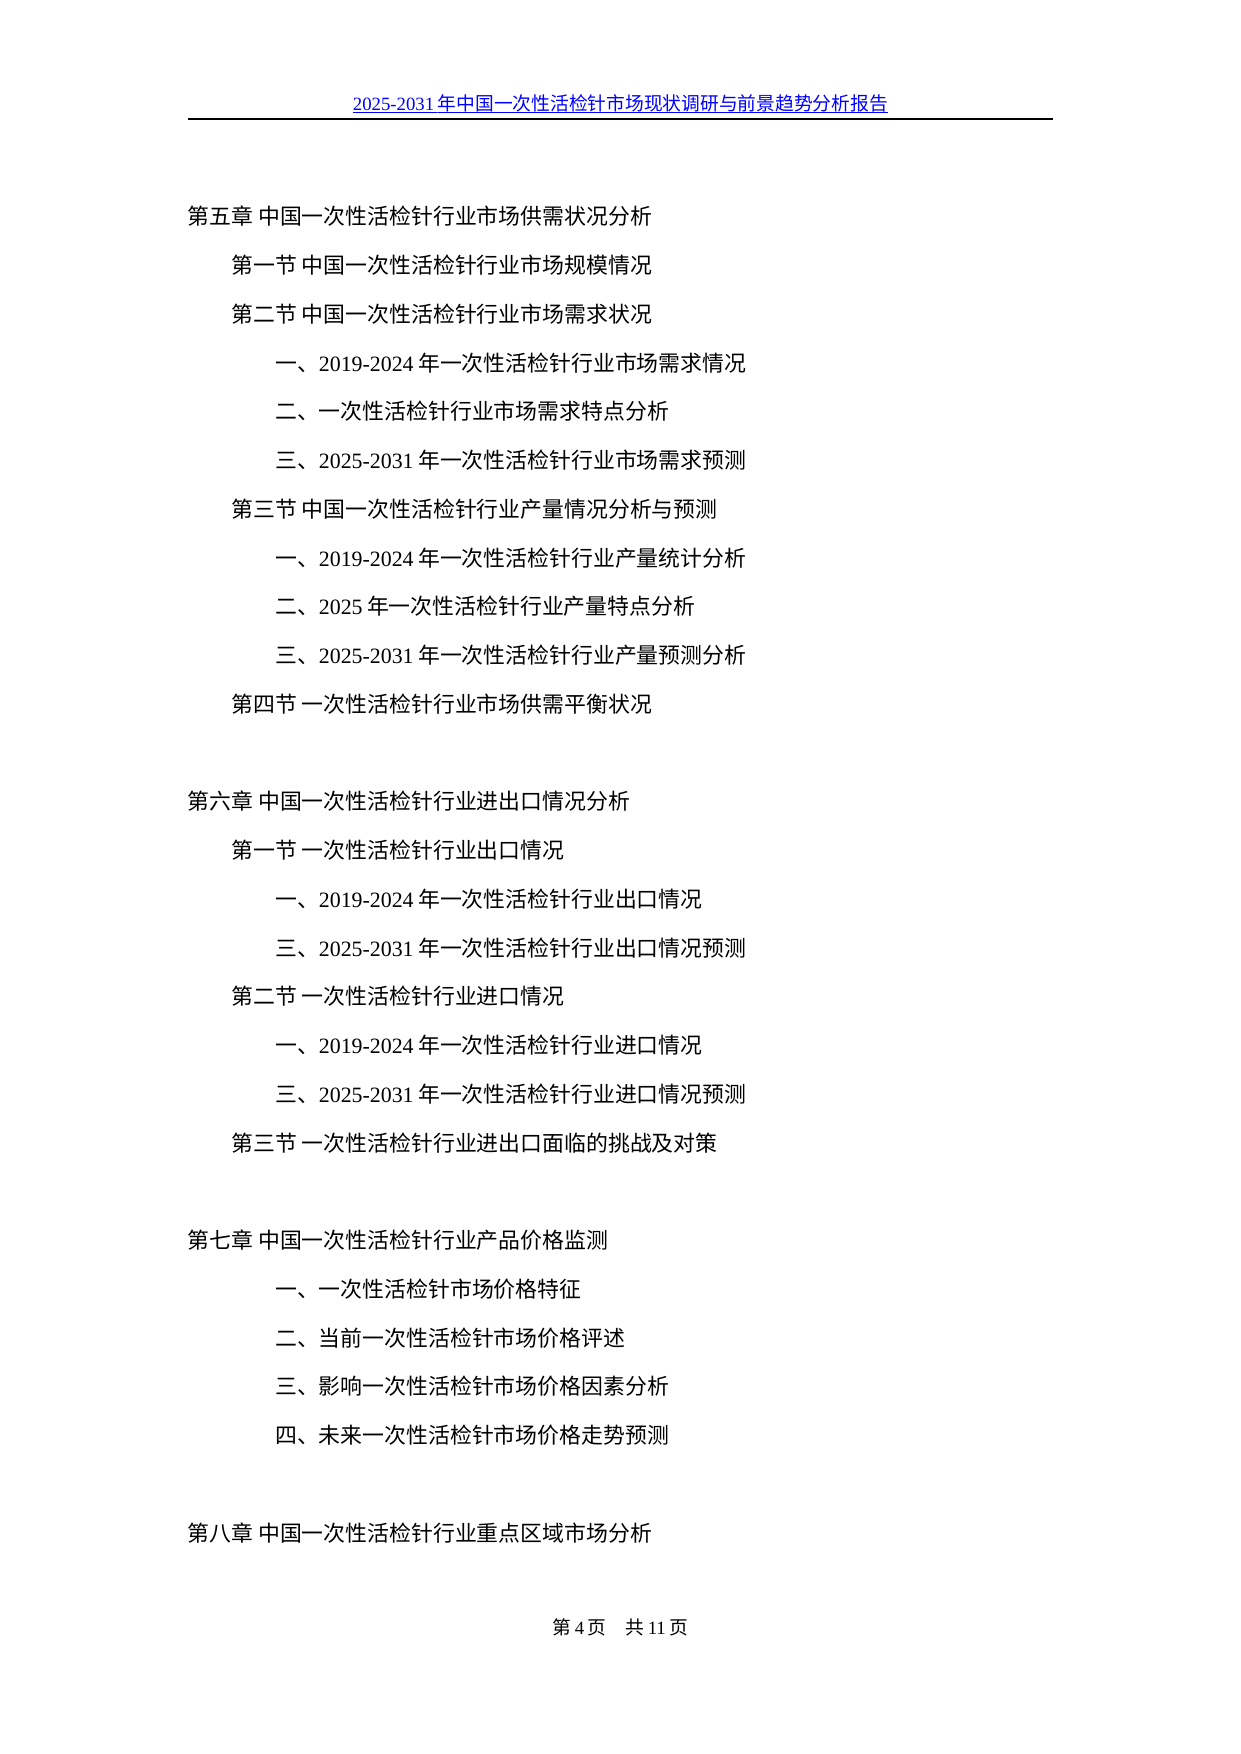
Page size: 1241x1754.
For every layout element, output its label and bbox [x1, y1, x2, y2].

text [187, 150, 1053, 1548]
